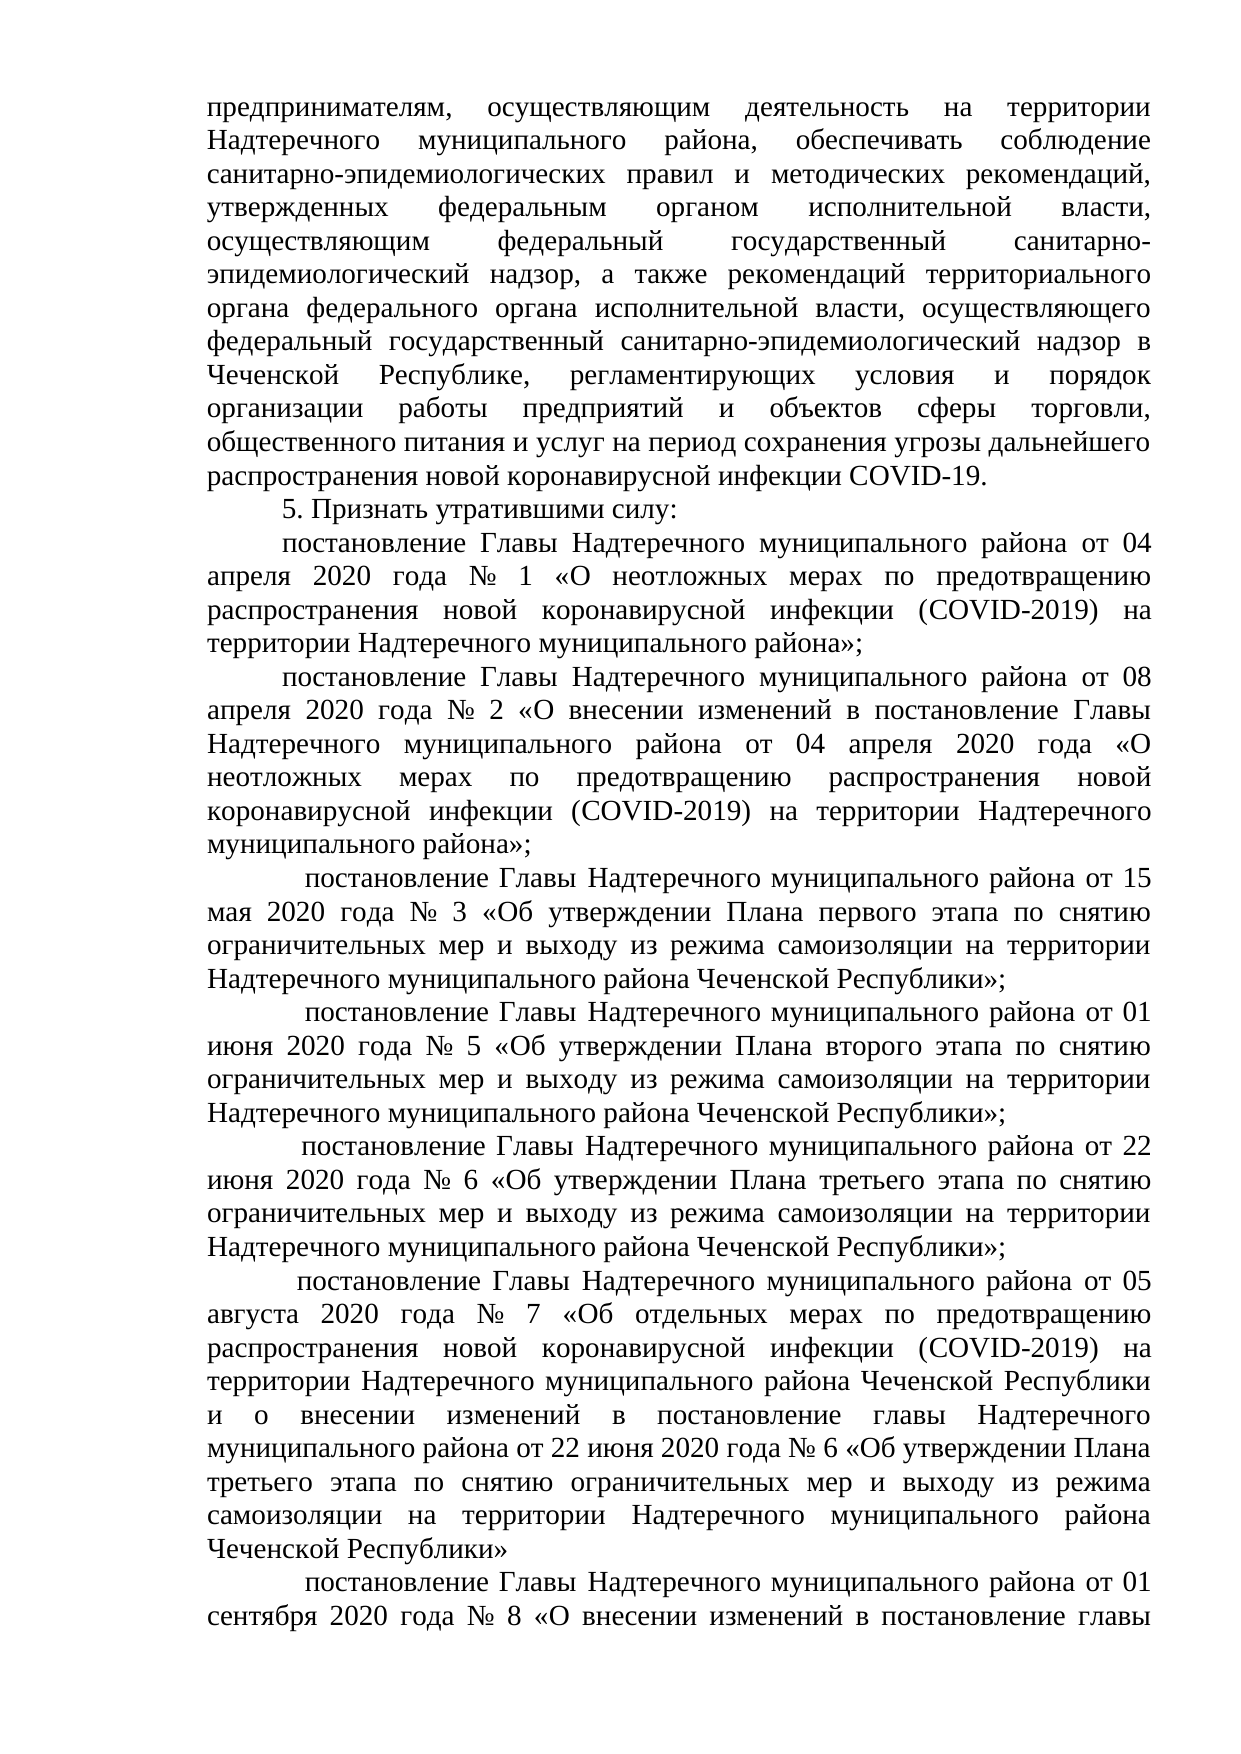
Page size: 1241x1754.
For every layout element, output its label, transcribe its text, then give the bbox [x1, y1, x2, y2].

text постановление Главы Надтеречного муниципального района от 08 апреля 2020 года № 2 «О внесении изменений в постановление Главы Надтеречного муниципального района от 04 апреля 2020 года «О неотложных мерах по предотвращению распространения новой коронавирусной инфекции (COVID-2019) на территории Надтеречного муниципального района»; [207, 659, 1152, 860]
text постановление Главы Надтеречного муниципального района от 05 августа 2020 года № 7 «Об отдельных мерах по предотвращению распространения новой коронавирусной инфекции (COVID-2019) на территории Надтеречного муниципального района Чеченской Республики и о внесении изменений в постановление главы Надтеречного муниципального района от 22 июня 2020 года № 6 «Об утверждении Плана третьего этапа по снятию ограничительных мер и выходу из режима самоизоляции на территории Надтеречного муниципального района Чеченской Республики» [207, 1263, 1152, 1564]
text постановление Главы Надтеречного муниципального района от 04 апреля 2020 года № 1 «О неотложных мерах по предотвращению распространения новой коронавирусной инфекции (COVID-2019) на территории Надтеречного муниципального района»; [207, 525, 1152, 659]
text постановление Главы Надтеречного муниципального района от 22 июня 2020 года № 6 «Об утверждении Плана третьего этапа по снятию ограничительных мер и выходу из режима самоизоляции на территории Надтеречного муниципального района Чеченской Республики»; [207, 1128, 1152, 1263]
text 5. Признать утратившими силу: [207, 491, 1152, 525]
text постановление Главы Надтеречного муниципального района от 15 мая 2020 года № 3 «Об утверждении Плана первого этапа по снятию ограничительных мер и выходу из режима самоизоляции на территории Надтеречного муниципального района Чеченской Республики»; [207, 860, 1152, 994]
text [207, 89, 1152, 491]
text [207, 1564, 1152, 1632]
text постановление Главы Надтеречного муниципального района от 01 июня 2020 года № 5 «Об утверждении Плана второго этапа по снятию ограничительных мер и выходу из режима самоизоляции на территории Надтеречного муниципального района Чеченской Республики»; [207, 994, 1152, 1128]
